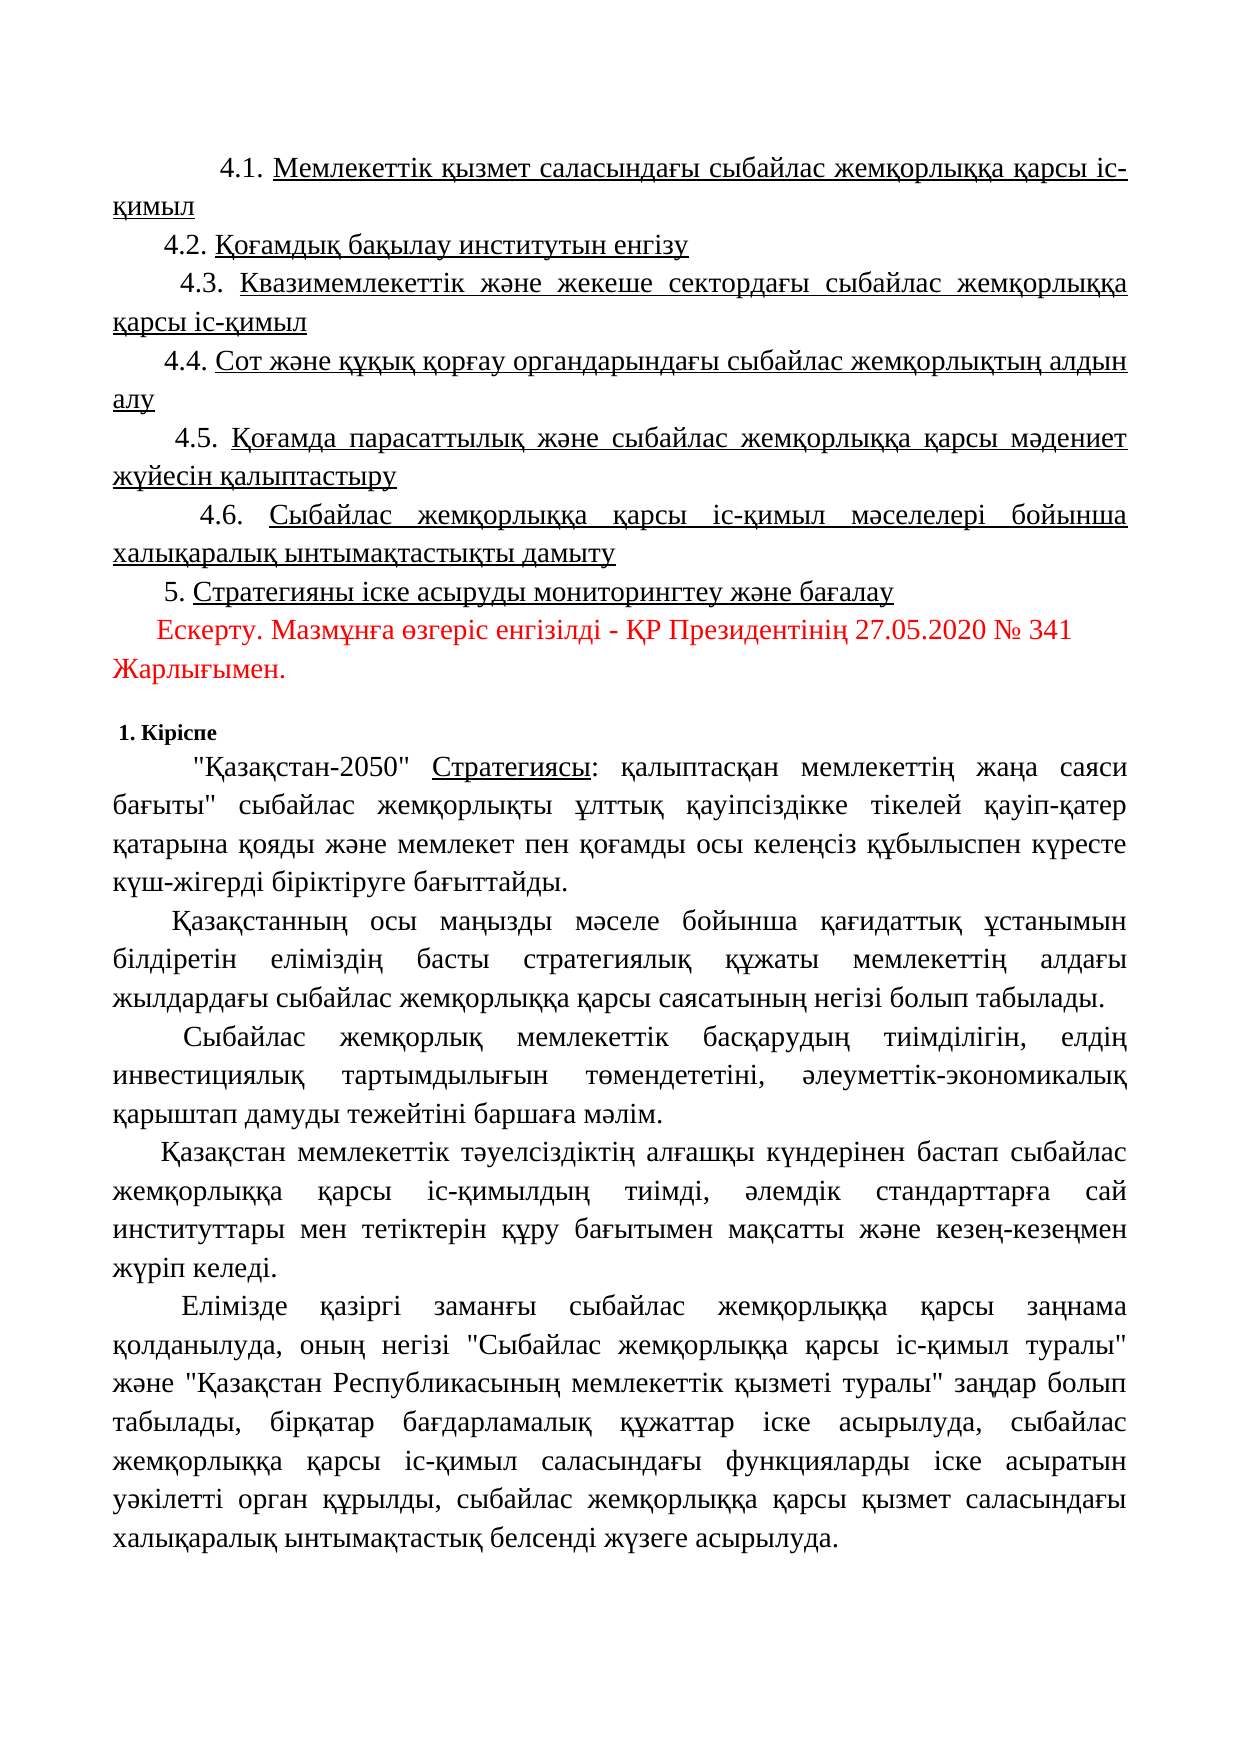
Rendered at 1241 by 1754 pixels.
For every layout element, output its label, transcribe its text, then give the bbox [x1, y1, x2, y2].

text Елімізде қазіргі заманғы сыбайлас жемқорлыққа қарсы заңнама қолданылуда, оның негізі "Сыбайлас жемқорлыққа қарсы іс-қимыл туралы" және "Қазақстан Республикасының мемлекеттік қызметі туралы" заңдар болып табылады, бірқатар бағдарламалық құжаттар іске асырылуда, сыбайлас жемқорлыққа қарсы іс-қимыл саласындағы функцияларды іске асыратын уәкілетті орган құрылды, сыбайлас жемқорлыққа қарсы қызмет саласындағы халықаралық ынтымақтастық белсенді жүзеге асырылуда. [112, 1288, 1128, 1553]
text Қазақстан мемлекеттік тәуелсіздіктің алғашқы күндерінен бастап сыбайлас жемқорлыққа қарсы іс-қимылдың тиімді, әлемдік стандарттарға сай институттары мен тетіктерін құру бағытымен мақсатты және кезең-кезеңмен жүріп келеді. [112, 1134, 1128, 1283]
text 4.3. Квазимемлекеттік және жекеше сектордағы сыбайлас жемқорлыққа қарсы іс-қимыл [112, 266, 1128, 338]
text 1. Кіріспе [112, 719, 1128, 745]
text 4.6. Сыбайлас жемқорлыққа қарсы іс-қимыл мәселелері бойынша халықаралық ынтымақтастықты дамыту [112, 497, 1128, 569]
text 4.5. Қоғамда парасаттылық және сыбайлас жемқорлыққа қарсы мәдениет жүйесін қалыптастыру [112, 420, 1128, 492]
text 4.1. Мемлекеттік қызмет саласындағы сыбайлас жемқорлыққа қарсы іс-қимыл [112, 150, 1128, 222]
text 4.2. Қоғамдық бақылау институтын енгізу [112, 227, 1128, 261]
text 4.4. Сот және құқық қорғау органдарындағы сыбайлас жемқорлықтың алдын алу [112, 343, 1128, 415]
text 5. Стратегияны іске асыруды мониторингтеу және бағалау [112, 574, 1128, 607]
text Ескерту. Мазмұнға өзгеріс енгізілді - ҚР Президентінің 27.05.2020 № 341 Жарлығымен. [112, 612, 1128, 715]
text Сыбайлас жемқорлық мемлекеттік басқарудың тиімділігін, елдің инвестициялық тартымдылығын төмендететіні, әлеуметтік-экономикалық қарыштап дамуды тежейтіні баршаға мәлім. [112, 1019, 1128, 1129]
text Қазақстанның осы маңызды мәселе бойынша қағидаттық ұстанымын білдіретін еліміздің басты стратегиялық құжаты мемлекеттің алдағы жылдардағы сыбайлас жемқорлыққа қарсы саясатының негізі болып табылады. [112, 903, 1128, 1014]
text "Қазақстан-2050" Стратегиясы: қалыптасқан мемлекеттің жаңа саяси бағыты" сыбайлас жемқорлықты ұлттық қауіпсіздікке тікелей қауіп-қатер қатарына қояды және мемлекет пен қоғамды осы келеңсіз құбылыспен күресте күш-жігерді біріктіруге бағыттайды. [112, 749, 1128, 898]
